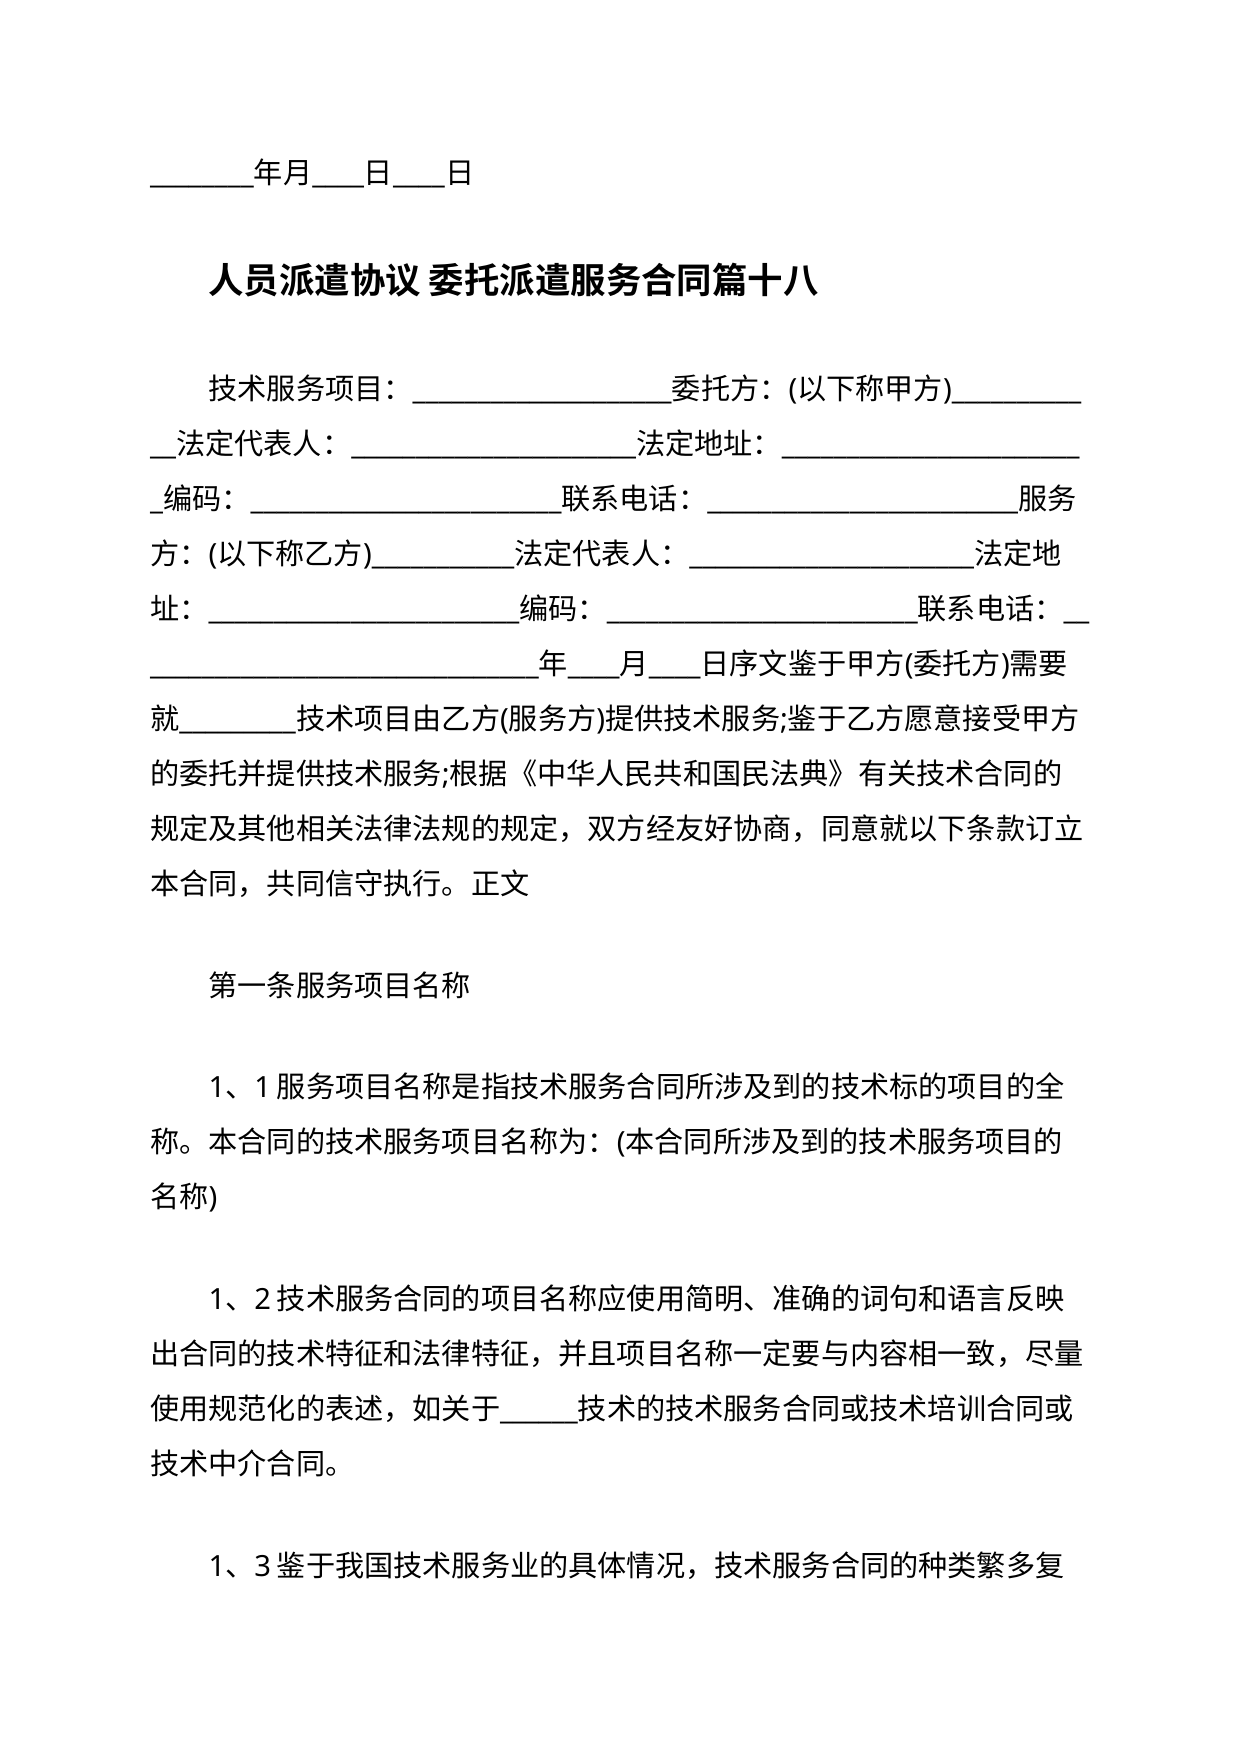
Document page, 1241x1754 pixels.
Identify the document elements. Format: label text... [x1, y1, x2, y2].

text 第一条服务项目名称 [150, 962, 1090, 1004]
text 1、2技术服务合同的项目名称应使用简明、准确的词句和语言反映出合同的技术特征和法律特征，并且项目名称一定要与内容相一致，尽量使用规范化的表述，如关于______技术的技术服务合同或技术培训合同或技术中介合同。 [150, 1276, 1090, 1483]
text 人员派遣协议 委托派遣服务合同篇十八 [150, 252, 1090, 303]
text 1、1服务项目名称是指技术服务合同所涉及到的技术标的项目的全称。本合同的技术服务项目名称为：(本合同所涉及到的技术服务项目的名称) [150, 1064, 1090, 1216]
text 技术服务项目：____________________委托方：(以下称甲方)____________法定代表人：______________________法定地址：________________________编码：________________________联系电话：________________________服务方：(以下称乙方)___________法定代表人：______________________法定地址：________________________编码：________________________联系电话：________________________________年____月____日序文鉴于甲方(委托方)需要就_________技术项目由乙方(服务方)提供技术服务;鉴于乙方愿意接受甲方的委托并提供技术服务;根据《中华人民共和国民法典》有关技术合同的规定及其他相关法律法规的规定，双方经友好协商，同意就以下条款订立本合同，共同信守执行。正文 [150, 365, 1090, 903]
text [150, 150, 1090, 192]
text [150, 1542, 1090, 1585]
